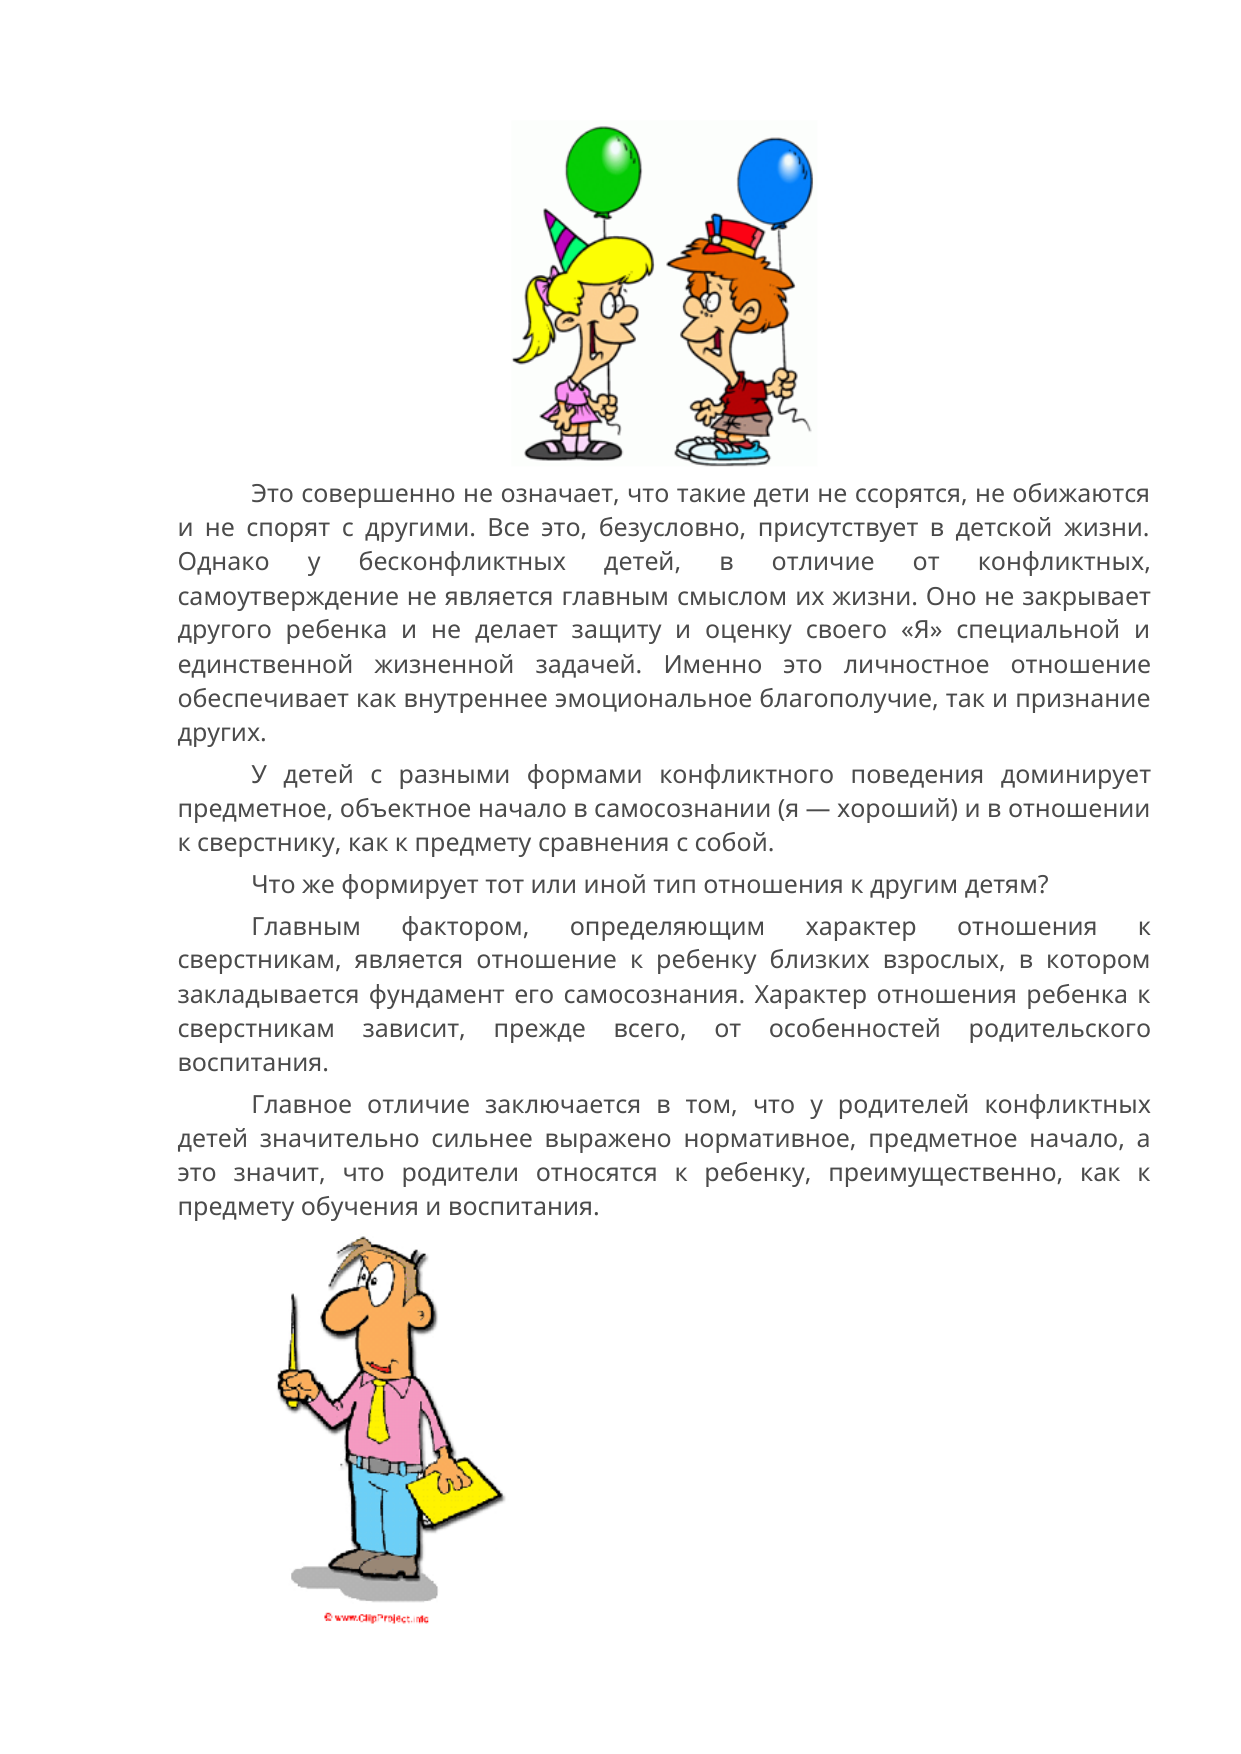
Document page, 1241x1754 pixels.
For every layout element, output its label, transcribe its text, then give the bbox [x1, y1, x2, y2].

text Главное отличие заключается в том, что у родителей конфликтных детей значительно сильнее выражено нормативное, предметное начало, а это значит, что родители относятся к ребенку, преимущественно, как к предмету обучения и воспитания. [177, 1086, 1152, 1222]
text Главным фактором, определяющим характер отношения к сверстникам, является отношение к ребенку близких взрослых, в котором закладывается фундамент его самосознания. Характер отношения ребенка к сверстникам зависит, прежде всего, от особенностей родительского воспитания. [177, 908, 1152, 1078]
text Это совершенно не означает, что такие дети не ссорятся, не обижаются и не спорят с другими. Все это, безусловно, присутствует в детской жизни. Однако у бесконфликтных детей, в отличие от конфликтных, самоутверждение не является главным смыслом их жизни. Оно не закрывает другого ребенка и не делает защиту и оценку своего «Я» специальной и единственной жизненной задачей. Именно это личностное отношение обеспечивает как внутреннее эмоциональное благополучие, так и признание других. [177, 476, 1152, 748]
picture [509, 118, 820, 469]
picture [177, 1230, 576, 1629]
text У детей с разными формами конфликтного поведения доминирует предметное, объектное начало в самосознании (я — хороший) и в отношении к сверстнику, как к предмету сравнения с собой. [177, 756, 1152, 858]
text Что же формирует тот или иной тип отношения к другим детям? [177, 866, 1152, 900]
